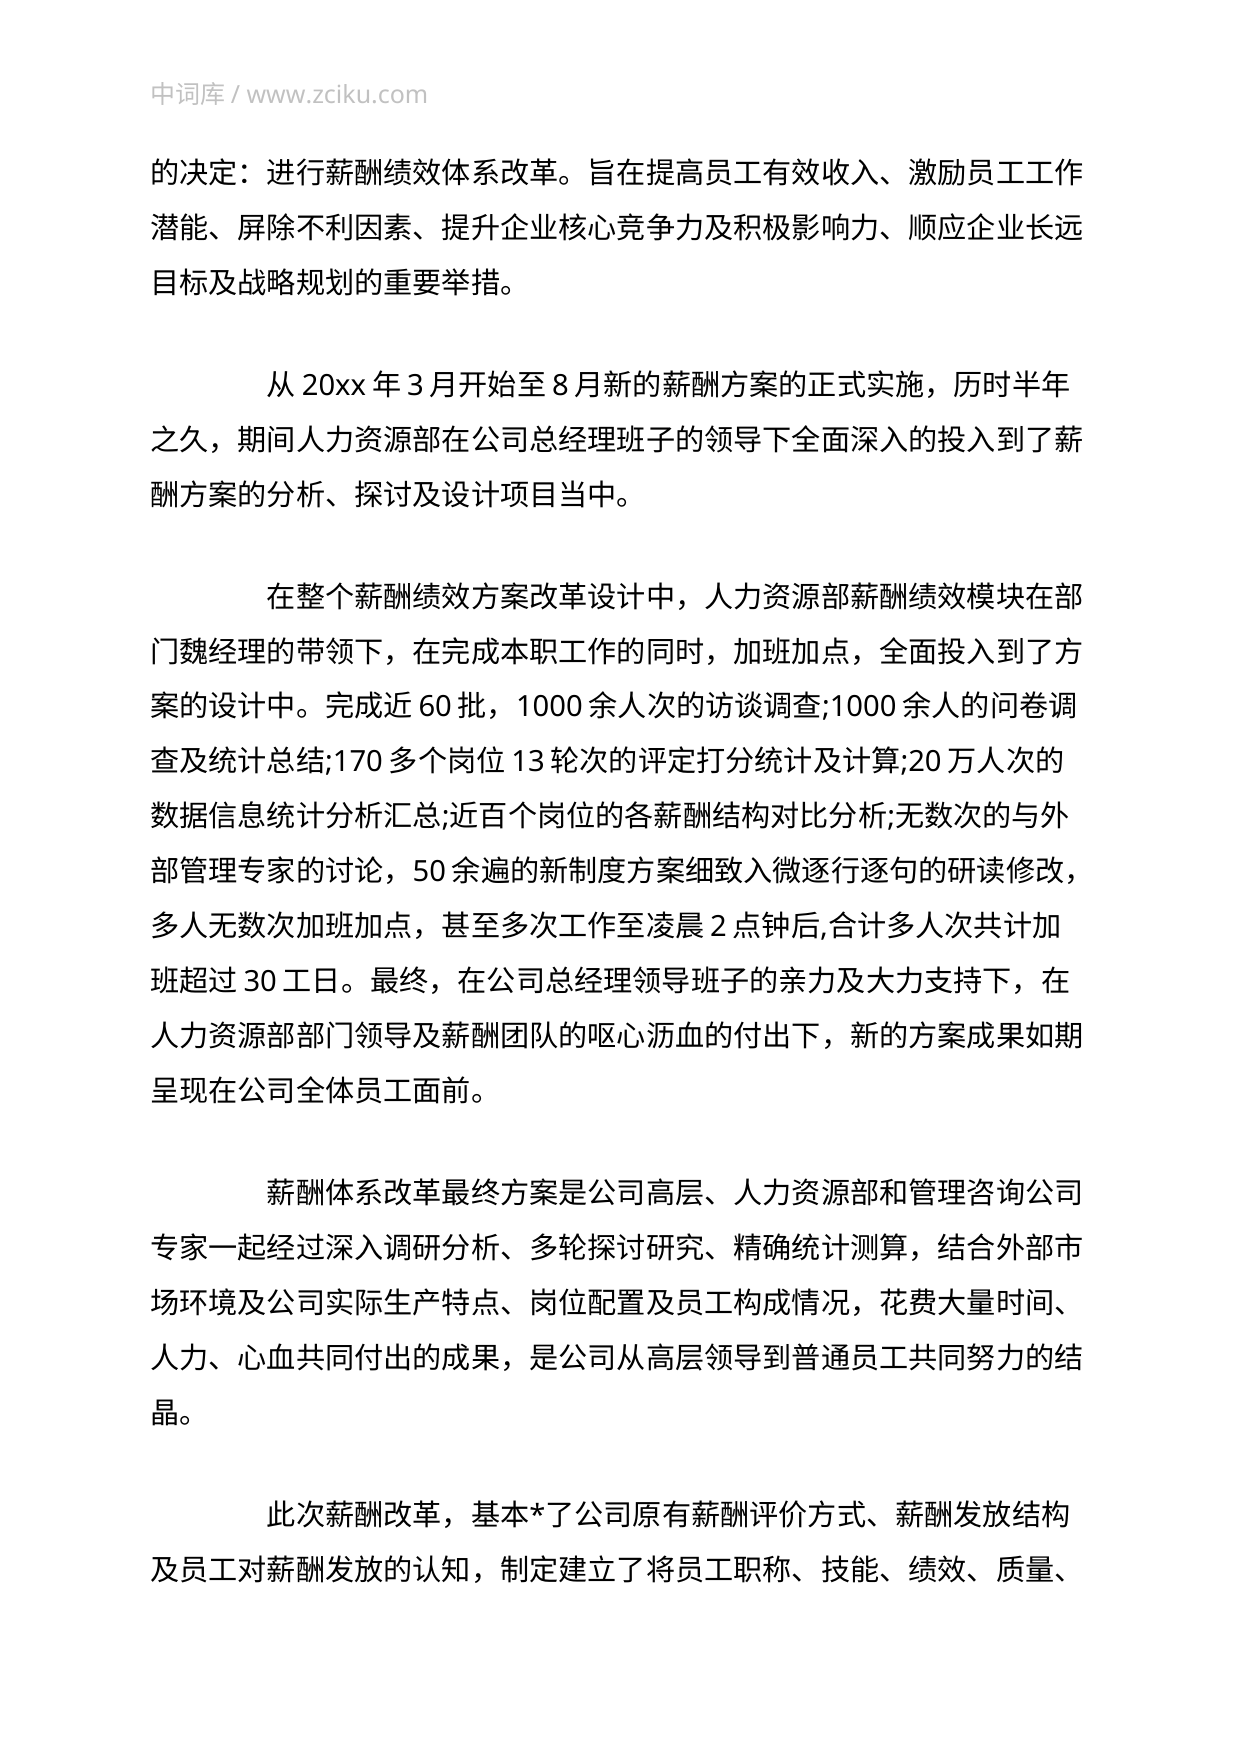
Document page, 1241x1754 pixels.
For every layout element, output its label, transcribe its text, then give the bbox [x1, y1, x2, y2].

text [150, 1491, 1090, 1588]
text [150, 150, 1090, 302]
text 从20xx年3月开始至8月新的薪酬方案的正式实施，历时半年之久，期间人力资源部在公司总经理班子的领导下全面深入的投入到了薪酬方案的分析、探讨及设计项目当中。 [150, 362, 1090, 514]
text 在整个薪酬绩效方案改革设计中，人力资源部薪酬绩效模块在部门魏经理的带领下，在完成本职工作的同时，加班加点，全面投入到了方案的设计中。完成近60批，1000余人次的访谈调查;1000余人的问卷调查及统计总结;170多个岗位13轮次的评定打分统计及计算;20万人次的数据信息统计分析汇总;近百个岗位的各薪酬结构对比分析;无数次的与外部管理专家的讨论，50余遍的新制度方案细致入微逐行逐句的研读修改，多人无数次加班加点，甚至多次工作至凌晨2点钟后,合计多人次共计加班超过30工日。最终，在公司总经理领导班子的亲力及大力支持下，在人力资源部部门领导及薪酬团队的呕心沥血的付出下，新的方案成果如期呈现在公司全体员工面前。 [150, 573, 1090, 1110]
text 薪酬体系改革最终方案是公司高层、人力资源部和管理咨询公司专家一起经过深入调研分析、多轮探讨研究、精确统计测算，结合外部市场环境及公司实际生产特点、岗位配置及员工构成情况，花费大量时间、人力、心血共同付出的成果，是公司从高层领导到普通员工共同努力的结晶。 [150, 1170, 1090, 1432]
